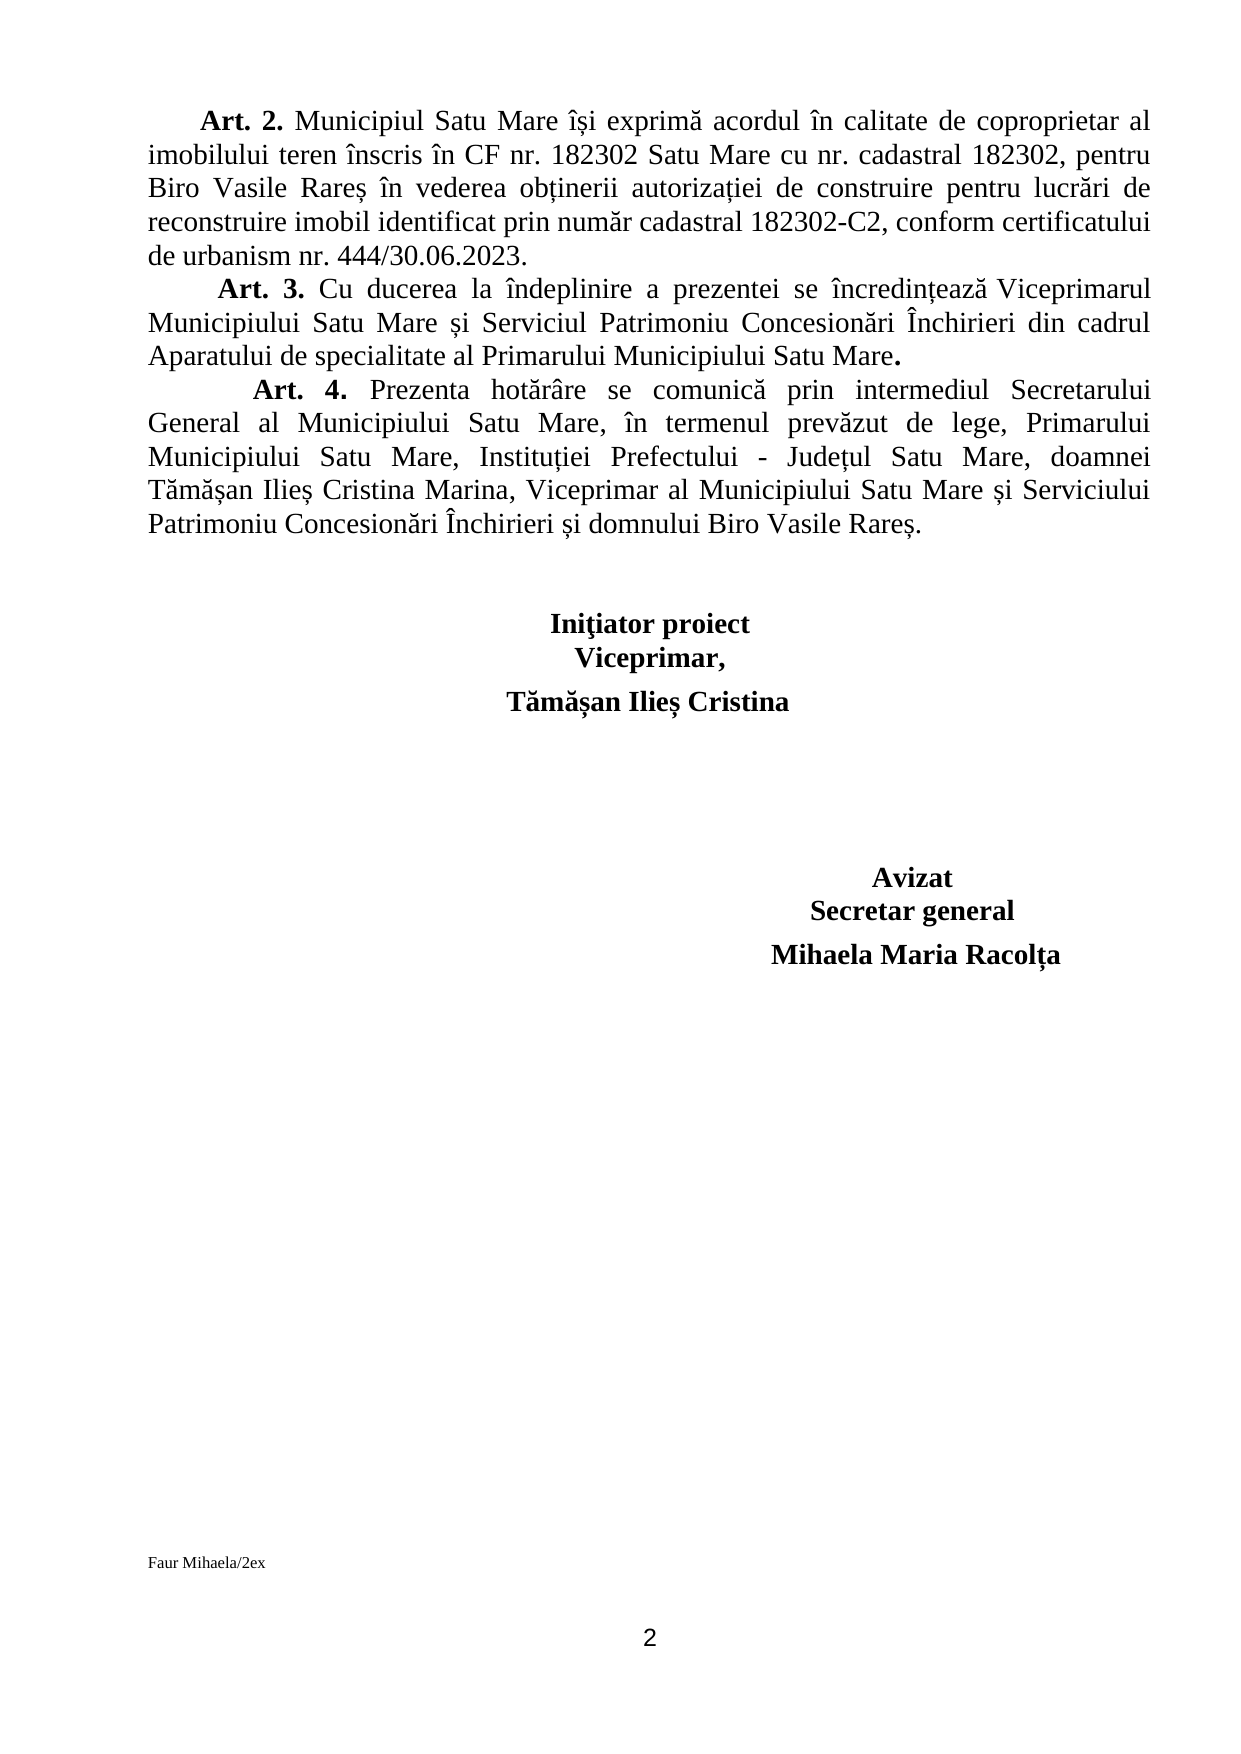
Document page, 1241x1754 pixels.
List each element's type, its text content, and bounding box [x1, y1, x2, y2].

text Faur Mihaela/2ex [148, 1553, 1240, 1572]
text Art. 2. Municipiul Satu Mare își exprimă acordul în calitate de coproprietar al imobilului teren înscris în CF nr. 182302 Satu Mare cu nr. cadastral 182302, pentru Biro Vasile Rareș în vederea obținerii autorizației de construire pentru lucrări de reconstruire imobil identificat prin număr cadastral 182302-C2, conform certificatului de urbanism nr. 444/30.06.2023. [148, 103, 1152, 271]
text Art. 4. Prezenta hotărâre se comunică prin intermediul Secretarului General al Municipiului Satu Mare, în termenul prevăzut de lege, Primarului Municipiului Satu Mare, Instituției Prefectului - Județul Satu Mare, doamnei Tămășan Ilieș Cristina Marina, Viceprimar al Municipiului Satu Mare și Serviciului Patrimoniu Concesionări Închirieri și domnului Biro Vasile Rareș. [148, 372, 1152, 539]
text Mihaela Maria Racolța [568, 937, 1240, 971]
text Art. 3. Cu ducerea la îndeplinire a prezentei se încredințează Viceprimarul Municipiului Satu Mare și Serviciul Patrimoniu Concesionări Închirieri din cadrul Aparatului de specialitate al Primarului Municipiului Satu Mare. [148, 271, 1152, 372]
text Viceprimar, [148, 640, 1152, 674]
text Tămășan Ilieș Cristina [59, 684, 1240, 718]
text Avizat Secretar general [568, 860, 1240, 927]
text Iniţiator proiect [148, 607, 1152, 640]
